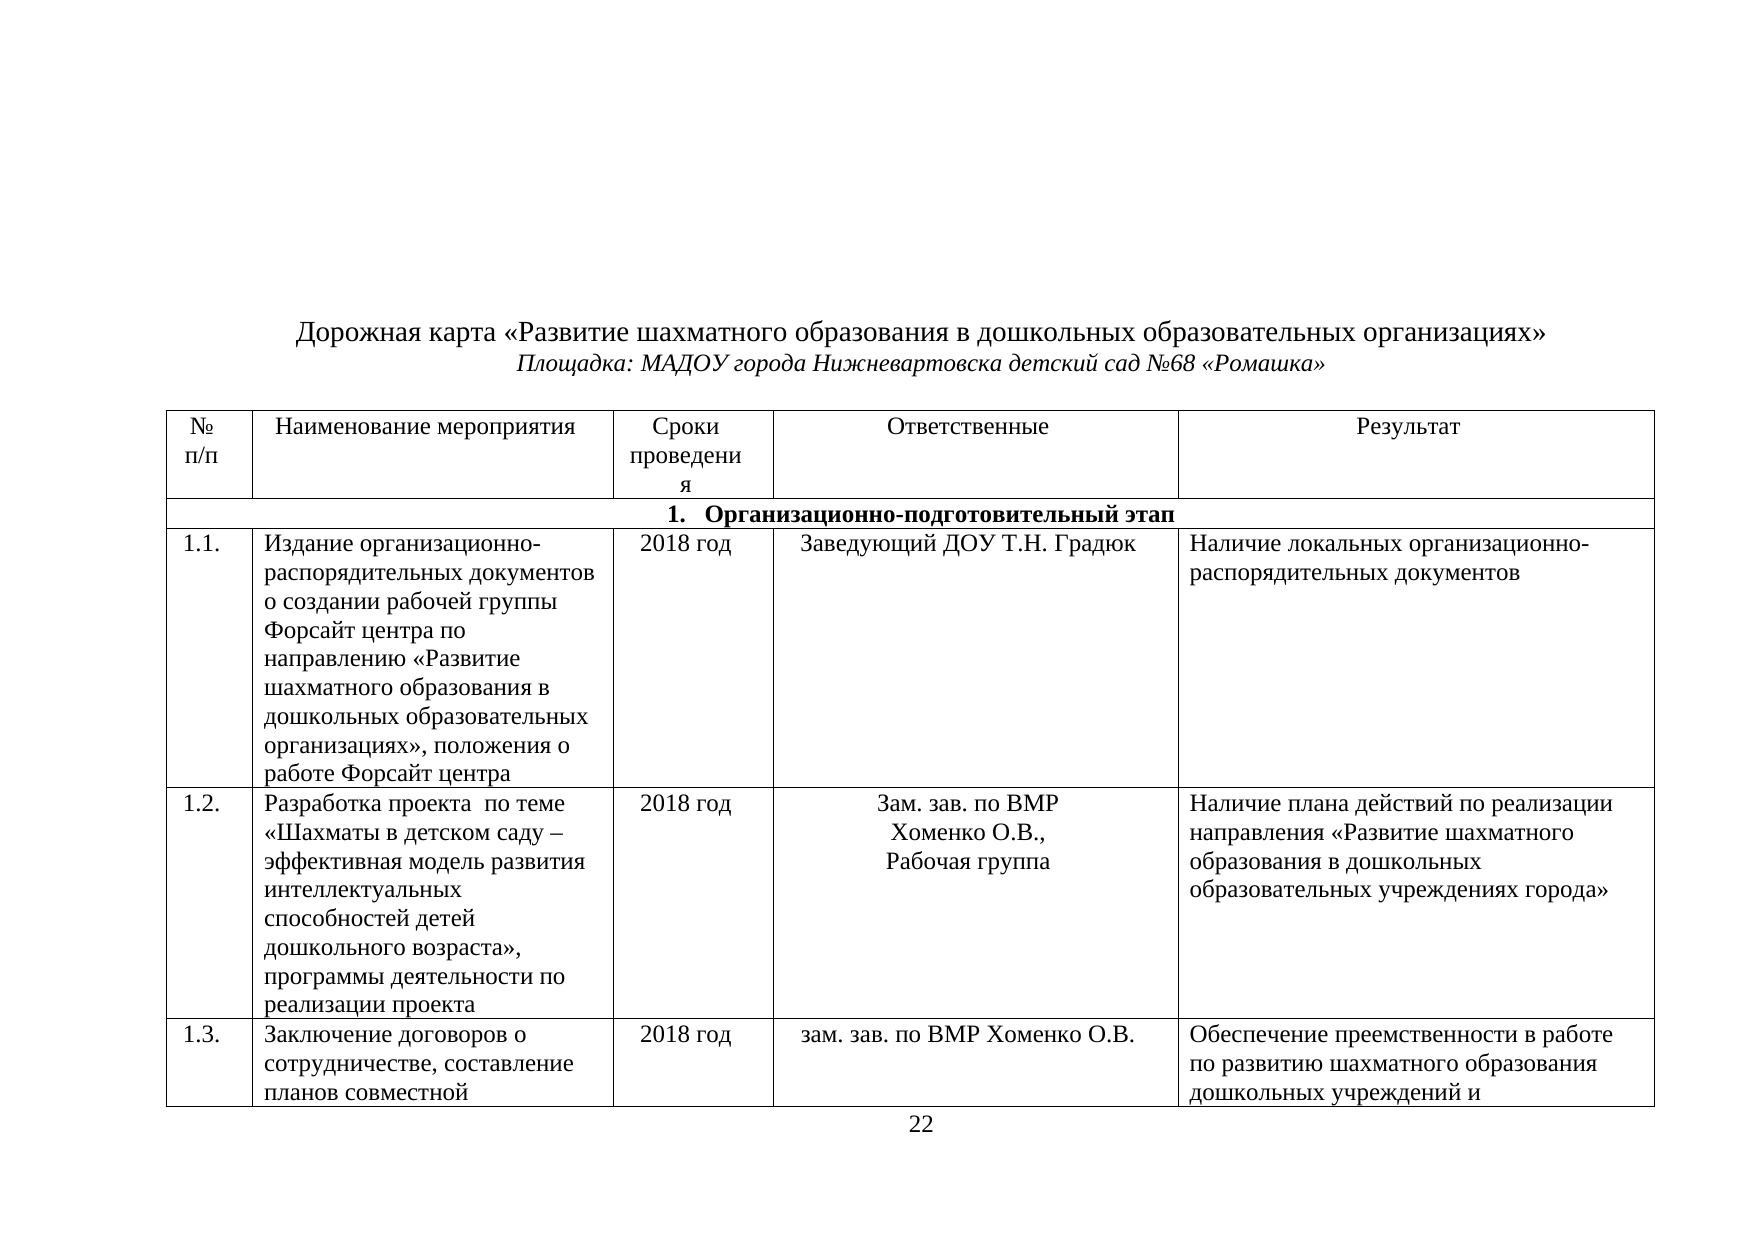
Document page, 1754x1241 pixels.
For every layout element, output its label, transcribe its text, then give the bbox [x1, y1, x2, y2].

text Площадка: МАДОУ города Нижневартовска детский сад №68 «Ромашка» [177, 348, 1665, 377]
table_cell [253, 1019, 613, 1106]
table_cell 2018 год [614, 529, 773, 787]
text Дорожная карта «Развитие шахматного образования в дошкольных образовательных организациях» [177, 314, 1665, 348]
table_cell Наличие плана действий по реализации направления «Развитие шахматного образования в дошкольных образовательных учреждениях города» [1179, 788, 1654, 1018]
table_header Наименование мероприятия [253, 411, 613, 498]
table_cell Зам. зав. по ВМР Хоменко О.В., Рабочая группа [774, 788, 1178, 1018]
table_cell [1179, 1019, 1654, 1106]
table_cell Организационно-подготовительный этап [167, 499, 1654, 527]
table_cell Издание организационно-распорядительных документов о создании рабочей группы Форсайт центра по направлению «Развитие шахматного образования в дошкольных образовательных организациях», положения о работе Форсайт центра [253, 529, 613, 787]
table_header № п/п [167, 411, 252, 498]
table_cell Наличие локальных организационно-распорядительных документов [1179, 529, 1654, 787]
table_header Результат [1179, 411, 1654, 498]
table_cell Заведующий ДОУ Т.Н. Градюк [774, 529, 1178, 787]
table_cell 1.3. [167, 1019, 252, 1106]
table_cell 1.2. [167, 788, 252, 1018]
table_cell 2018 год [614, 1019, 773, 1106]
table_cell 1.1. [167, 529, 252, 787]
table_header Ответственные [774, 411, 1178, 498]
table_cell Разработка проекта по теме «Шахматы в детском саду – эффективная модель развития интеллектуальных способностей детей дошкольного возраста», программы деятельности по реализации проекта [253, 788, 613, 1018]
table_header Сроки проведения [614, 411, 773, 498]
table_cell 2018 год [614, 788, 773, 1018]
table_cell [774, 1019, 1178, 1106]
